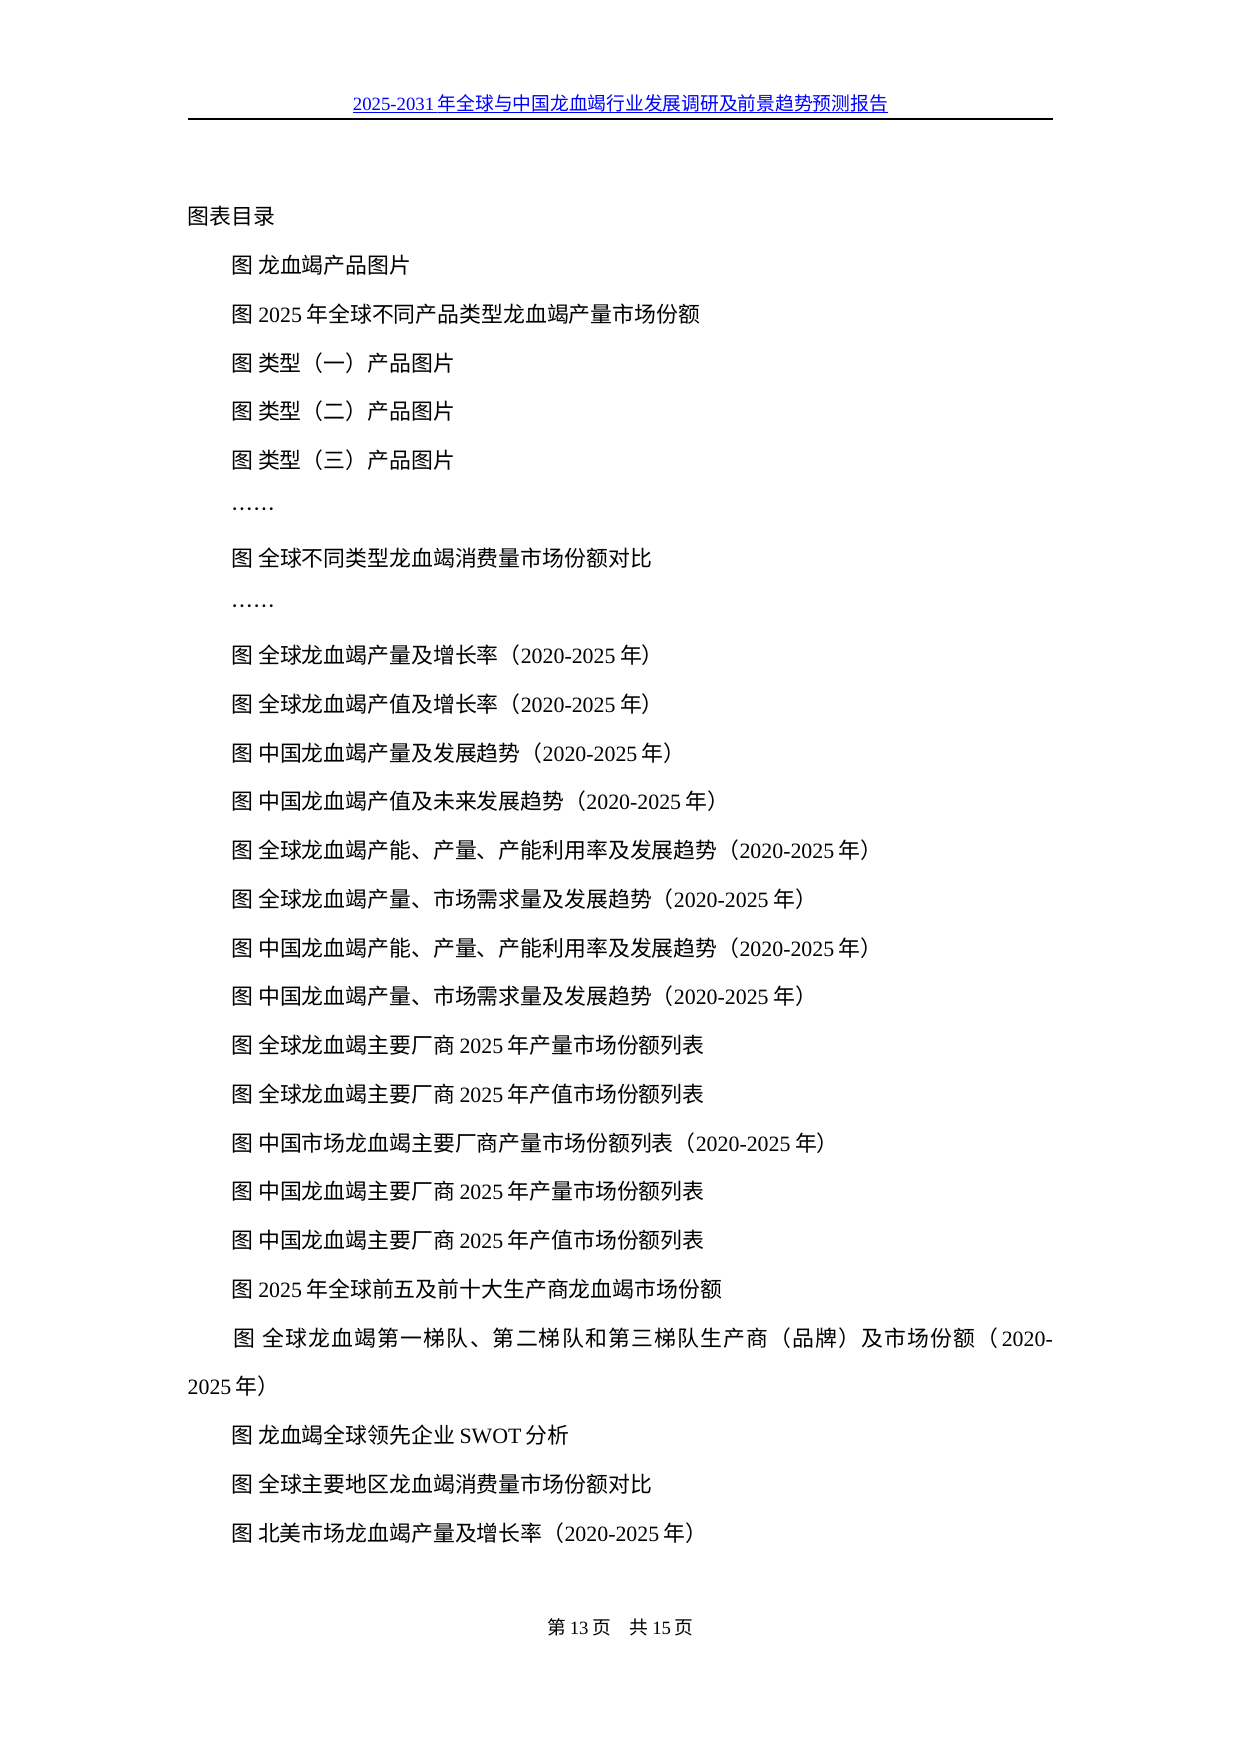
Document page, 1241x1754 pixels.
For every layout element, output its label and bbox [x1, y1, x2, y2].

text [187, 150, 1053, 1548]
